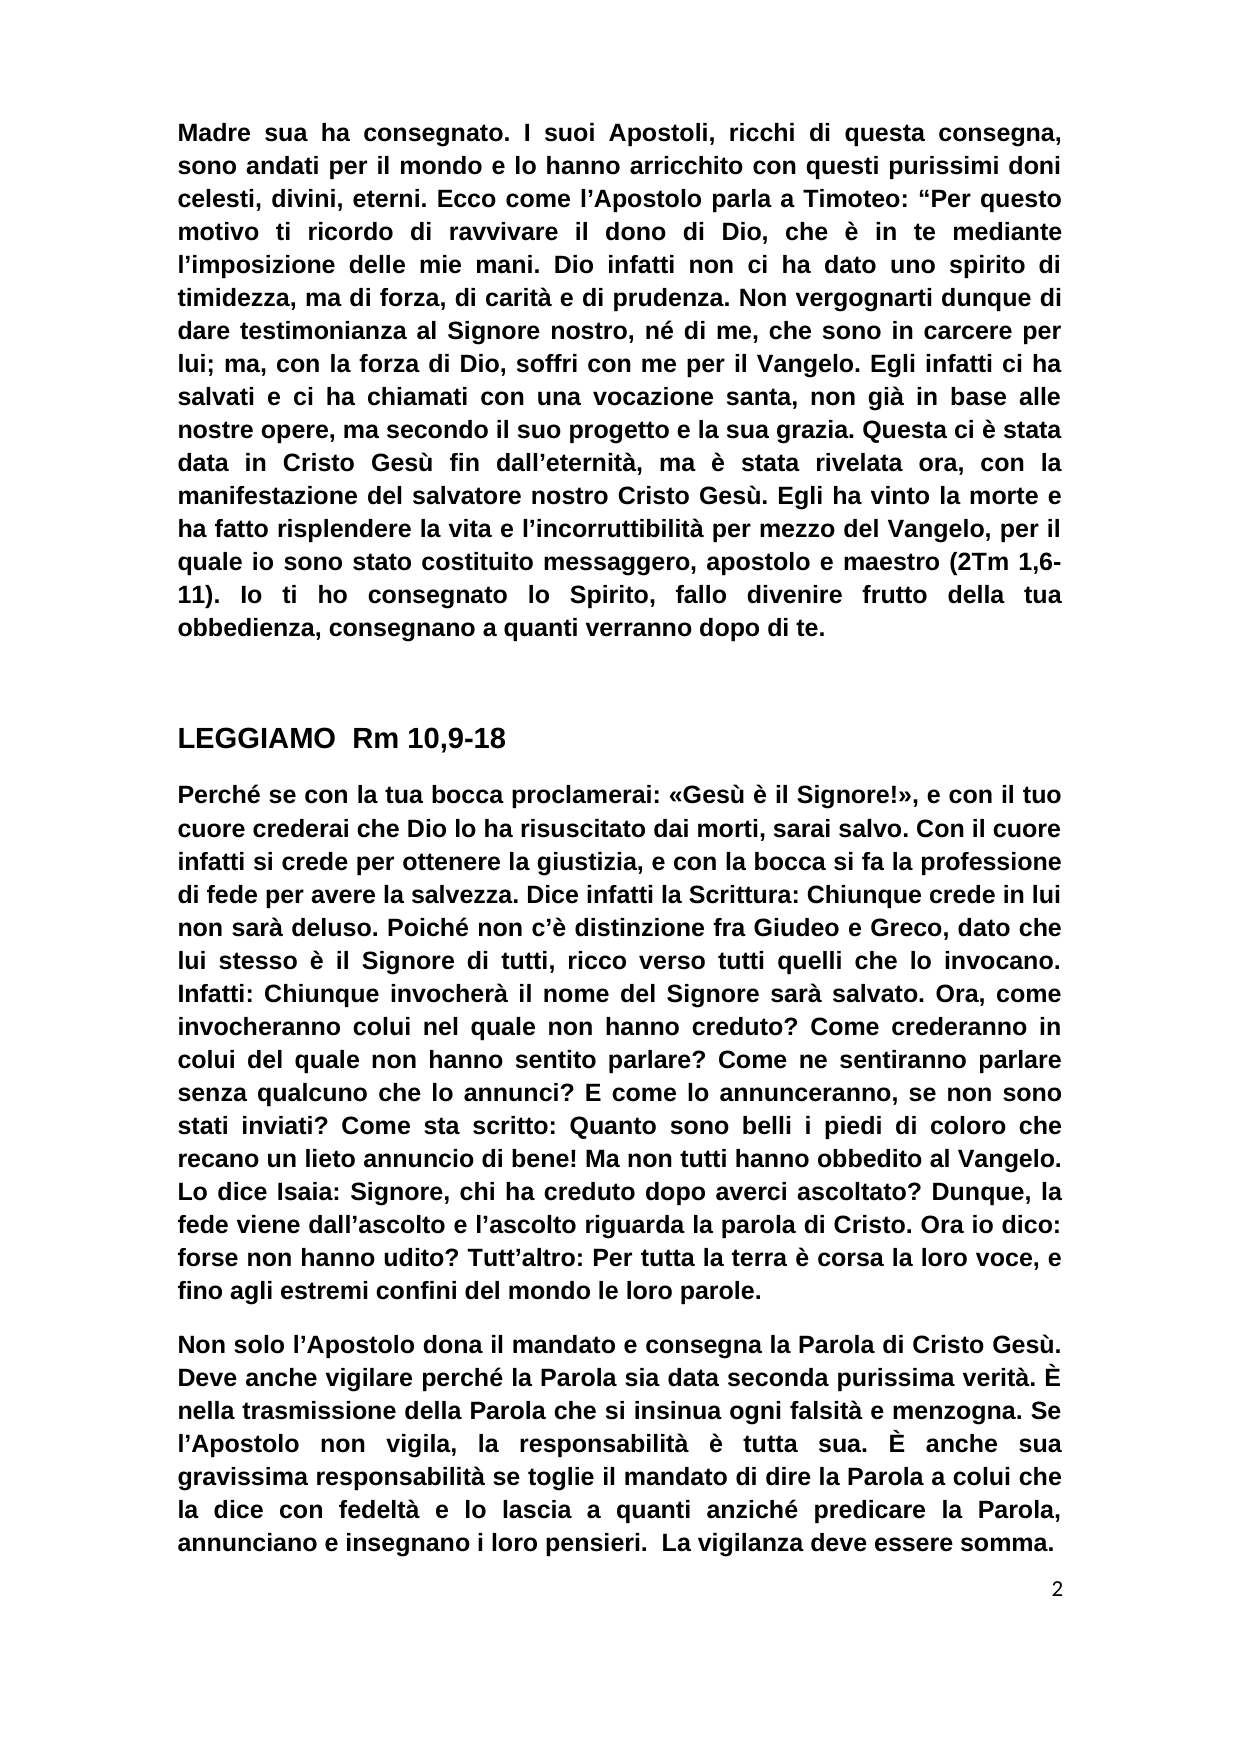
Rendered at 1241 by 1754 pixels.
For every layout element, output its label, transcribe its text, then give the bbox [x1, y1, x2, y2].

text Perché se con la tua bocca proclamerai: «Gesù è il Signore!», e con il tuo cuore crederai che Dio lo ha risuscitato dai morti, sarai salvo. Con il cuore infatti si crede per ottenere la giustizia, e con la bocca si fa la professione di fede per avere la salvezza. Dice infatti la Scrittura: Chiunque crede in lui non sarà deluso. Poiché non c’è distinzione fra Giudeo e Greco, dato che lui stesso è il Signore di tutti, ricco verso tutti quelli che lo invocano. Infatti: Chiunque invocherà il nome del Signore sarà salvato. Ora, come invocheranno colui nel quale non hanno creduto? Come crederanno in colui del quale non hanno sentito parlare? Come ne sentiranno parlare senza qualcuno che lo annunci? E come lo annunceranno, se non sono stati inviati? Come sta scritto: Quanto sono belli i piedi di coloro che recano un lieto annuncio di bene! Ma non tutti hanno obbedito al Vangelo. Lo dice Isaia: Signore, chi ha creduto dopo averci ascoltato? Dunque, la fede viene dall’ascolto e l’ascolto riguarda la parola di Cristo. Ora io dico: forse non hanno udito? Tutt’altro: Per tutta la terra è corsa la loro voce, e fino agli estremi confini del mondo le loro parole. [177, 781, 1063, 1304]
text Non solo l’Apostolo dona il mandato e consegna la Parola di Cristo Gesù. Deve anche vigilare perché la Parola sia data seconda purissima verità. È nella trasmissione della Parola che si insinua ogni falsità e menzogna. Se l’Apostolo non vigila, la responsabilità è tutta sua. È anche sua gravissima responsabilità se toglie il mandato di dire la Parola a colui che la dice con fedeltà e lo lascia a quanti anziché predicare la Parola, annunciano e insegnano i loro pensieri. La vigilanza deve essere somma. [177, 1330, 1063, 1557]
text LEGGIAMO Rm 10,9-18 [177, 721, 1063, 755]
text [177, 118, 1063, 642]
